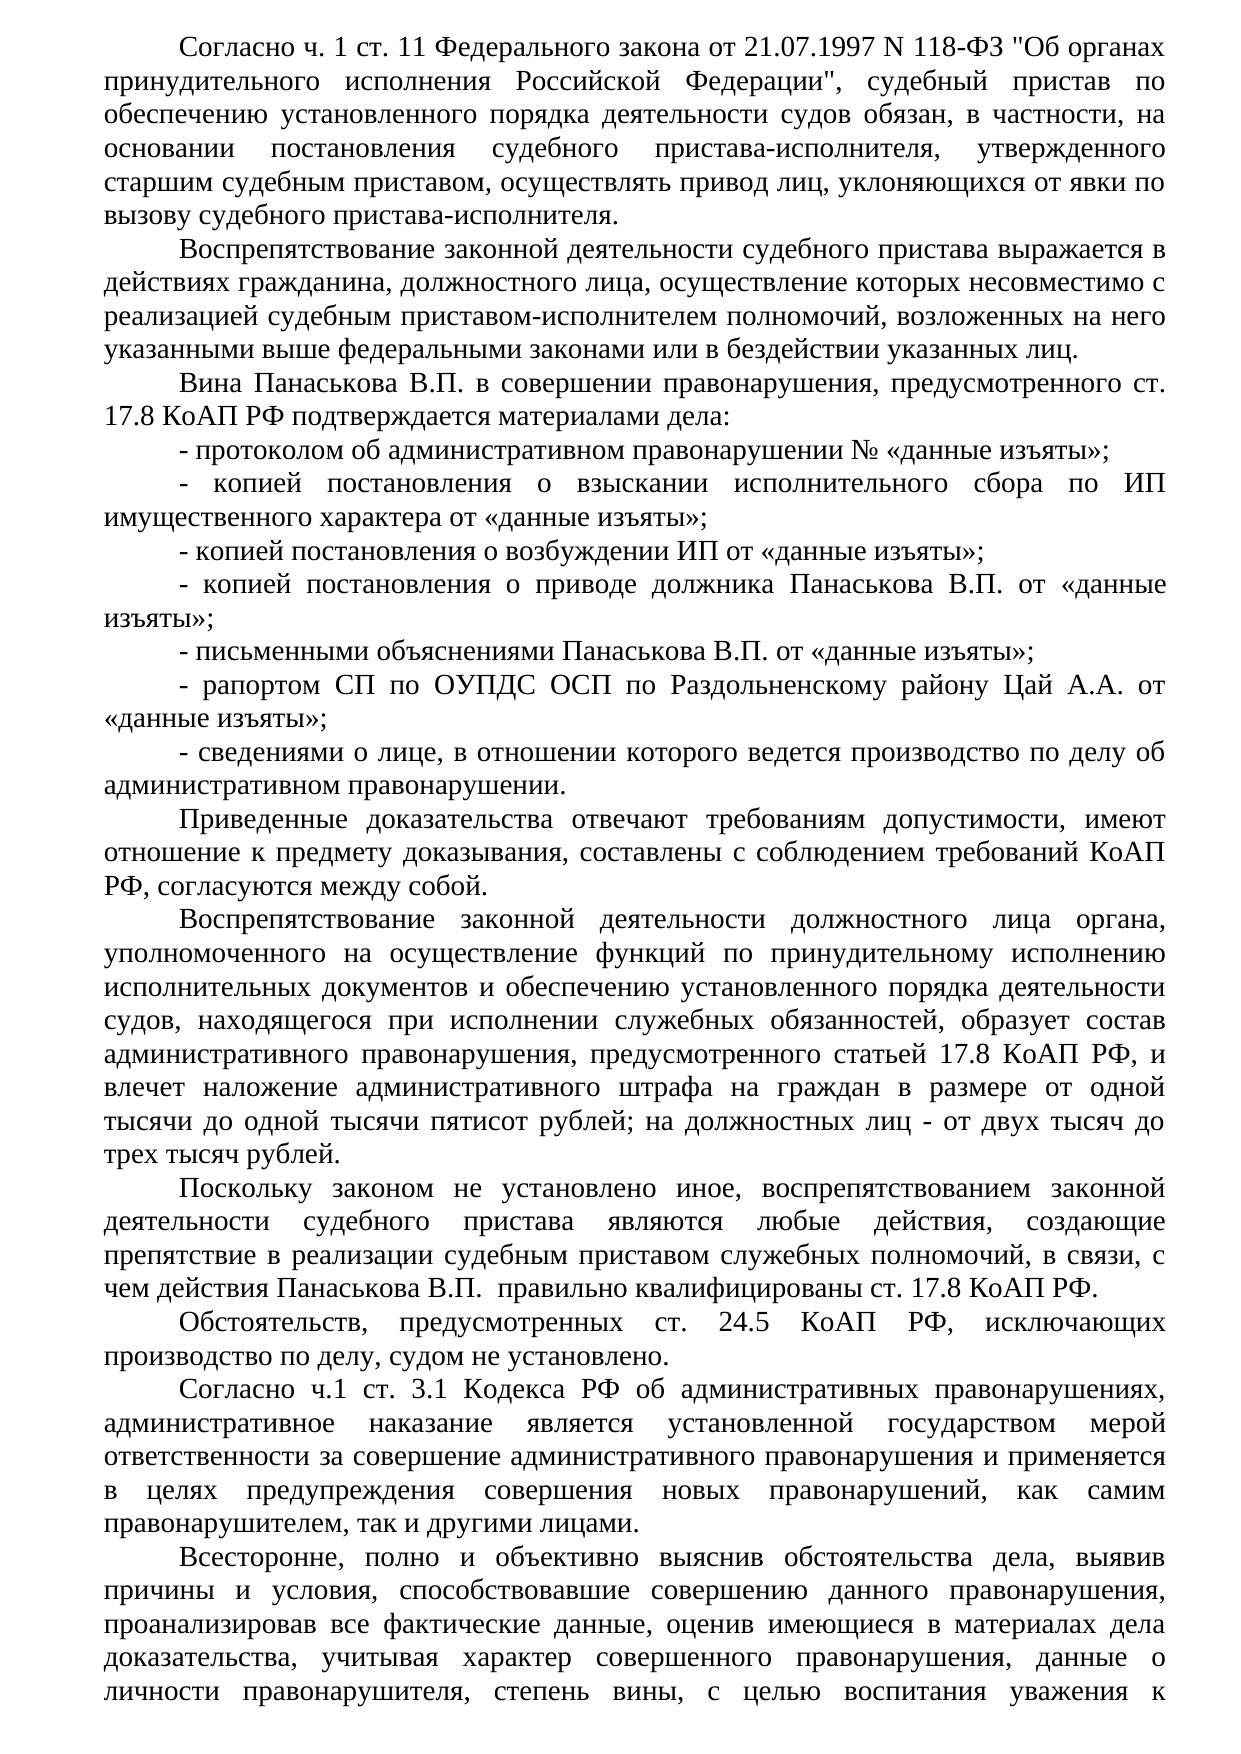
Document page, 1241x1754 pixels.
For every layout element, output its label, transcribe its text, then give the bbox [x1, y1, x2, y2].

text Согласно ч. 1 ст. 11 Федерального закона от 21.07.1997 N 118-ФЗ "Об органах принудительного исполнения Российской Федерации", судебный пристав по обеспечению установленного порядка деятельности судов обязан, в частности, на основании постановления судебного пристава-исполнителя, утвержденного старшим судебным приставом, осуществлять привод лиц, уклоняющихся от явки по вызову судебного пристава-исполнителя. [103, 29, 1167, 231]
text Поскольку законом не установлено иное, воспрепятствованием законной деятельности судебного пристава являются любые действия, создающие препятствие в реализации судебным приставом служебных полномочий, в связи, с чем действия Панаськова В.П. правильно квалифицированы ст. 17.8 КоАП РФ. [103, 1170, 1167, 1304]
text Обстоятельств, предусмотренных ст. 24.5 КоАП РФ, исключающих производство по делу, судом не установлено. [103, 1304, 1167, 1371]
text Воспрепятствование законной деятельности должностного лица органа, уполномоченного на осуществление функций по принудительному исполнению исполнительных документов и обеспечению установленного порядка деятельности судов, находящегося при исполнении служебных обязанностей, образует состав административного правонарушения, предусмотренного статьей 17.8 КоАП РФ, и влечет наложение административного штрафа на граждан в размере от одной тысячи до одной тысячи пятисот рублей; на должностных лиц - от двух тысяч до трех тысяч рублей. [103, 902, 1167, 1170]
text - копией постановления о возбуждении ИП от «данные изъяты»; [103, 533, 1167, 566]
text Приведенные доказательства отвечают требованиям допустимости, имеют отношение к предмету доказывания, составлены с соблюдением требований КоАП РФ, согласуются между собой. [103, 801, 1167, 902]
text Согласно ч.1 ст. 3.1 Кодекса РФ об административных правонарушениях, административное наказание является установленной государством мерой ответственности за совершение административного правонарушения и применяется в целях предупреждения совершения новых правонарушений, как самим правонарушителем, так и другими лицами. [103, 1371, 1167, 1539]
text Воспрепятствование законной деятельности судебного пристава выражается в действиях гражданина, должностного лица, осуществление которых несовместимо с реализацией судебным приставом-исполнителем полномочий, возложенных на него указанными выше федеральными законами или в бездействии указанных лиц. [103, 231, 1167, 365]
text - письменными объяснениями Панаськова В.П. от «данные изъяты»; [103, 633, 1167, 667]
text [103, 1539, 1167, 1707]
text - рапортом СП по ОУПДС ОСП по Раздольненскому району Цай А.А. от «данные изъяты»; [103, 667, 1167, 734]
text - протоколом об административном правонарушении № «данные изъяты»; [103, 432, 1167, 466]
text - сведениями о лице, в отношении которого ведется производство по делу об административном правонарушении. [103, 734, 1167, 801]
text - копией постановления о приводе должника Панаськова В.П. от «данные изъяты»; [103, 566, 1167, 633]
text Вина Панаськова В.П. в совершении правонарушения, предусмотренного ст. 17.8 КоАП РФ подтверждается материалами дела: [103, 365, 1167, 432]
text - копией постановления о взыскании исполнительного сбора по ИП имущественного характера от «данные изъяты»; [103, 466, 1167, 533]
